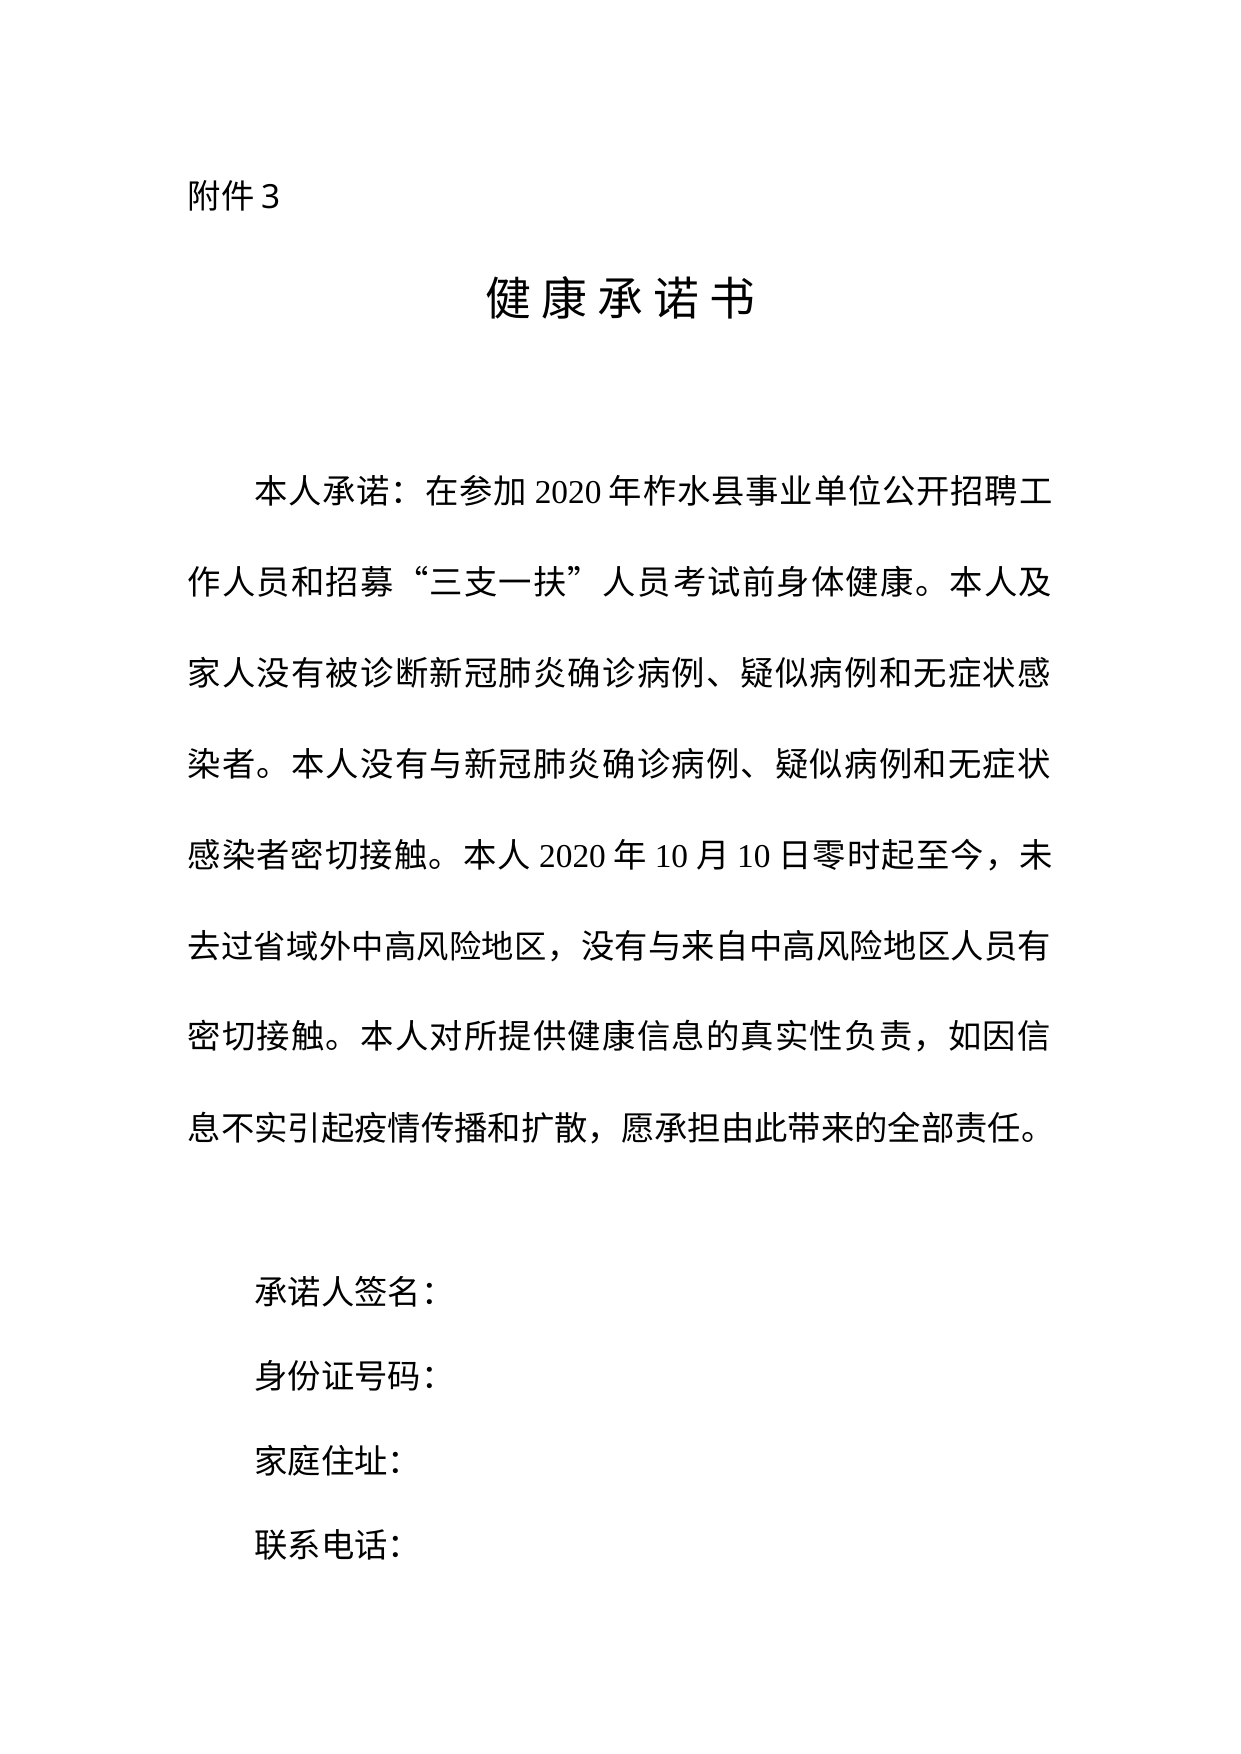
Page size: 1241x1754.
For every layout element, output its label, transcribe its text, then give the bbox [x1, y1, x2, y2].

text 附件3 [187, 162, 1053, 227]
text 身份证号码： [187, 1342, 1053, 1407]
text 本人承诺：在参加2020年柞水县事业单位公开招聘工作人员和招募“三支一扶”人员考试前身体健康。本人及家人没有被诊断新冠肺炎确诊病例、疑似病例和无症状感染者。本人没有与新冠肺炎确诊病例、疑似病例和无症状感染者密切接触。本人2020年10月10日零时起至今，未去过省域外中高风险地区，没有与来自中高风险地区人员有密切接触。本人对所提供健康信息的真实性负责，如因信息不实引起疫情传播和扩散，愿承担由此带来的全部责任。 [187, 456, 1053, 1158]
text 健 康 承 诺 书 [187, 246, 1053, 344]
text 联系电话： [187, 1510, 1053, 1575]
text 家庭住址： [187, 1426, 1053, 1491]
text 承诺人签名： [187, 1257, 1053, 1322]
